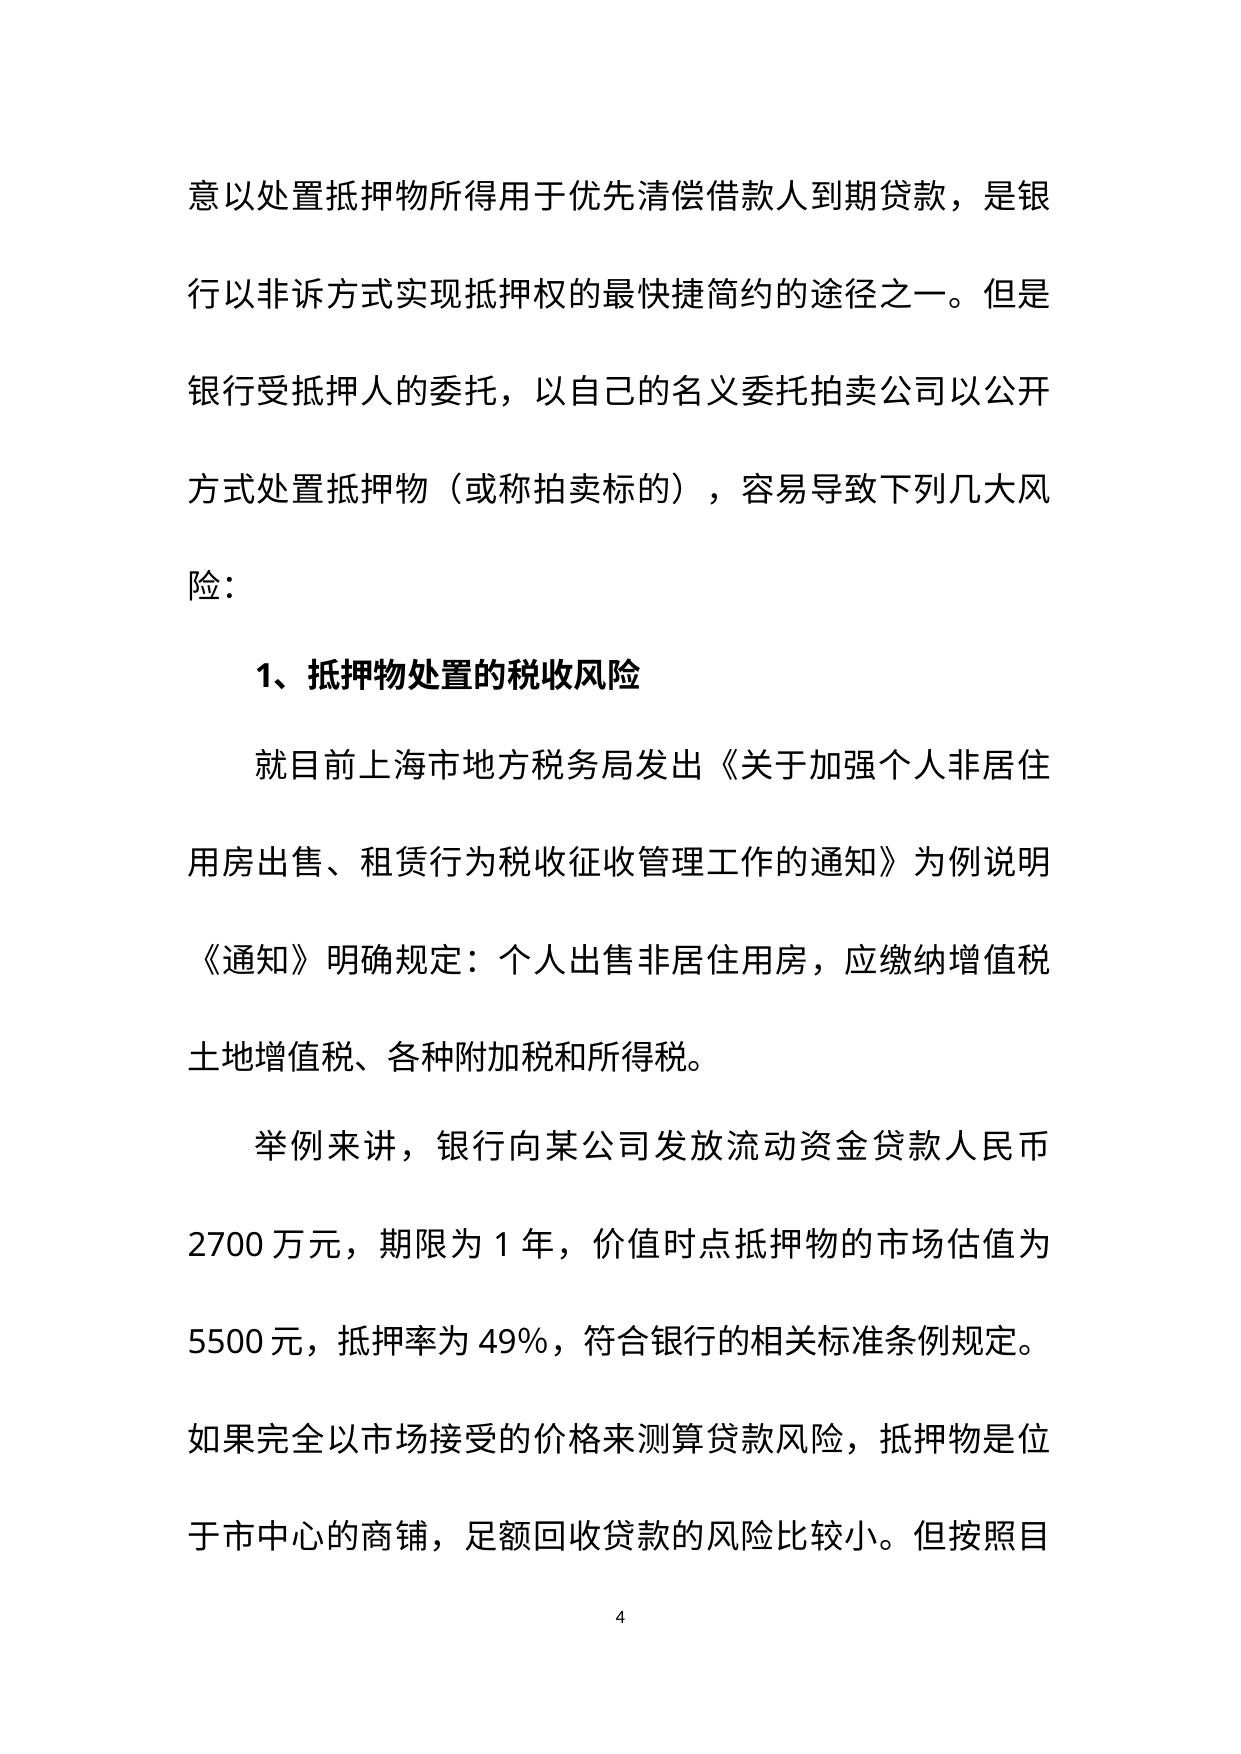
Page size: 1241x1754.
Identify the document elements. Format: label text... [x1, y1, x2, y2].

text 就目前上海市地方税务局发出《关于加强个人非居住用房出售、租赁行为税收征收管理工作的通知》为例说明。《通知》明确规定：个人出售非居住用房，应缴纳增值税、土地增值税、各种附加税和所得税。 [187, 730, 1053, 1088]
text 1、抵押物处置的税收风险 [187, 641, 1053, 706]
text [187, 1112, 1053, 1567]
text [187, 162, 1053, 617]
